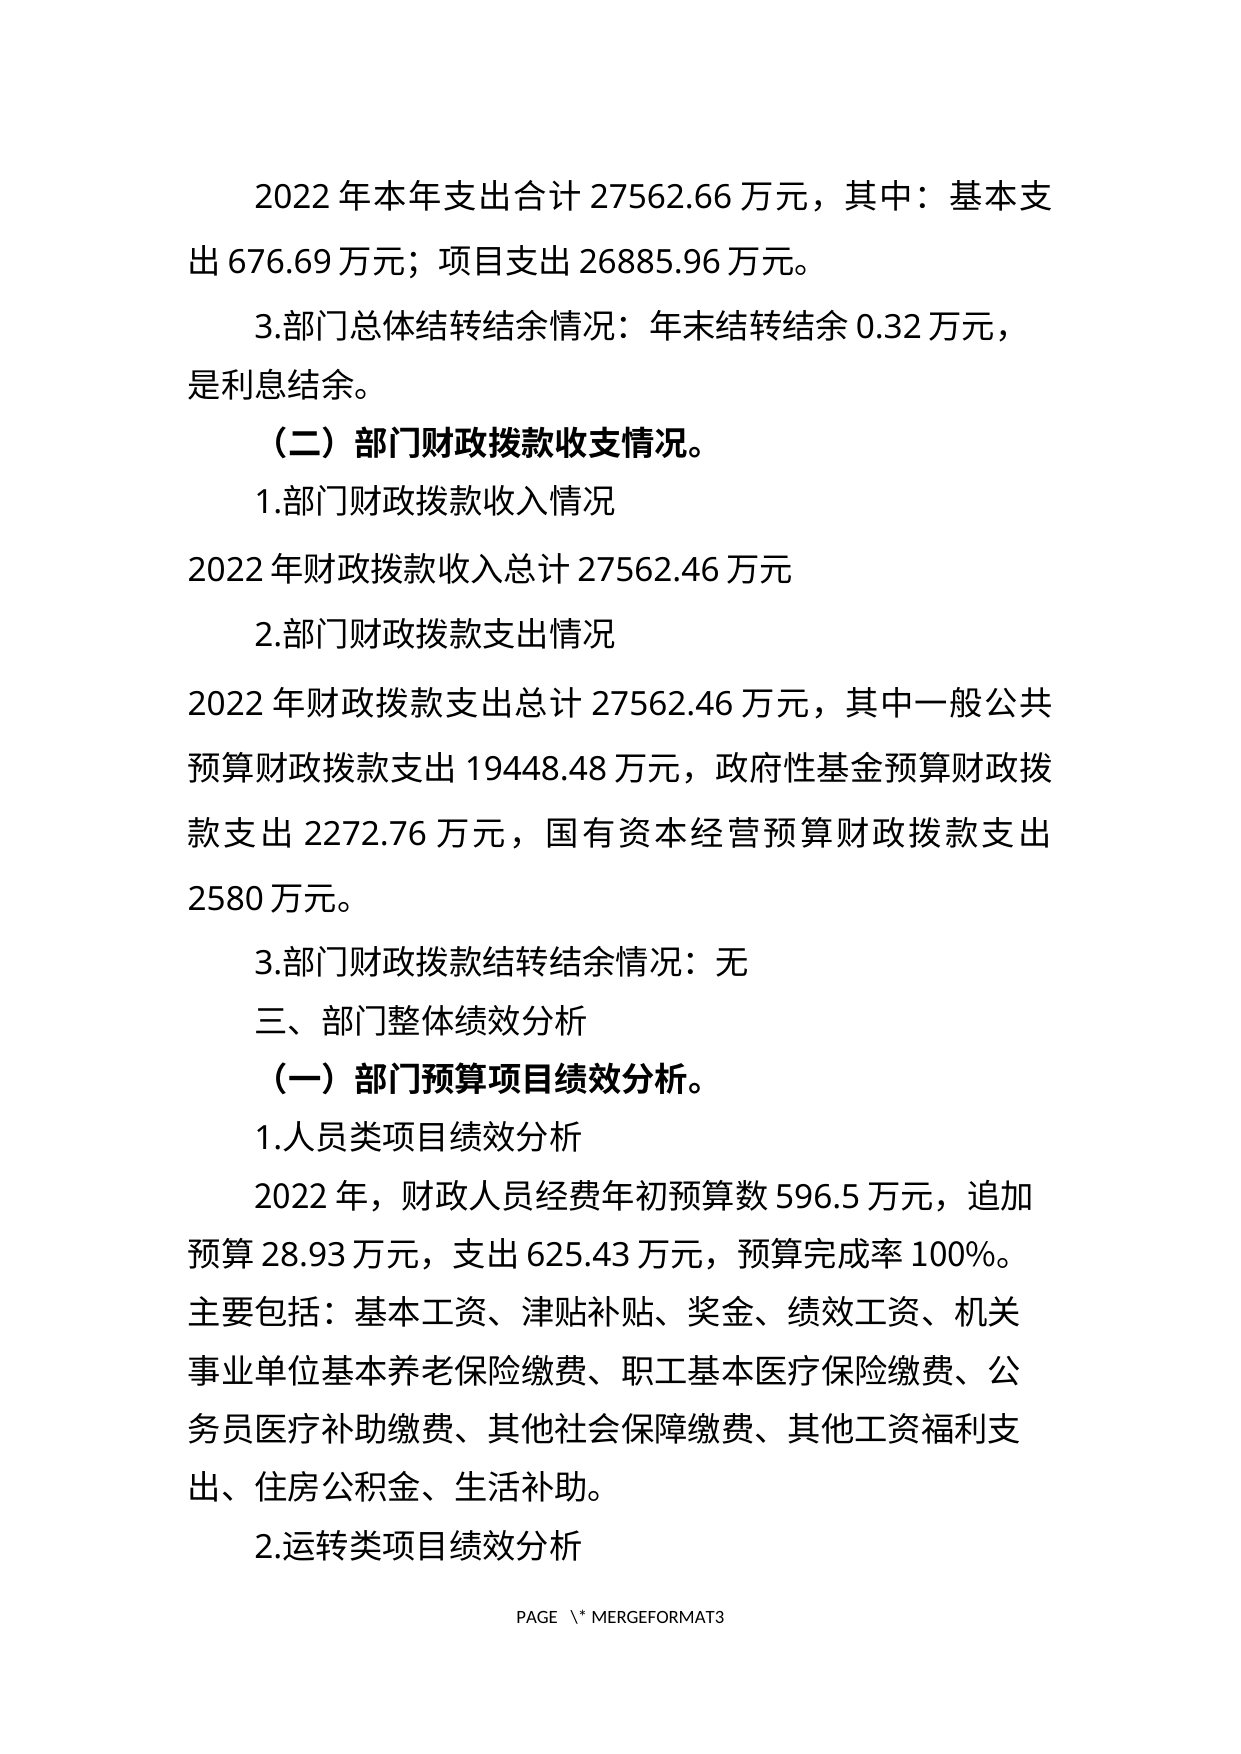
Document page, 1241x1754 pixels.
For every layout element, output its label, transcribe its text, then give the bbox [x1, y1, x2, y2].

text 2022年财政拨款支出总计27562.46万元，其中一般公共预算财政拨款支出19448.48万元，政府性基金预算财政拨款支出2272.76万元，国有资本经营预算财政拨款支出2580万元。 [187, 668, 1053, 928]
text 1.部门财政拨款收入情况 [187, 467, 1053, 525]
text 2.运转类项目绩效分析 [187, 1511, 1053, 1570]
text （一）部门预算项目绩效分析。 [187, 1045, 1053, 1103]
text 2.部门财政拨款支出情况 [187, 600, 1053, 658]
text 三、部门整体绩效分析 [187, 986, 1053, 1045]
text 3.部门总体结转结余情况：年末结转结余0.32万元，是利息结余。 [187, 292, 1053, 409]
text 2022年财政拨款收入总计27562.46万元 [187, 535, 1053, 600]
text 2022年，财政人员经费年初预算数596.5万元，追加预算28.93万元，支出625.43万元，预算完成率100%。主要包括：基本工资、津贴补贴、奖金、绩效工资、机关事业单位基本养老保险缴费、职工基本医疗保险缴费、公务员医疗补助缴费、其他社会保障缴费、其他工资福利支出、住房公积金、生活补助。 [187, 1161, 1053, 1511]
text （二）部门财政拨款收支情况。 [187, 409, 1053, 467]
text 2022年本年支出合计27562.66万元，其中：基本支出676.69万元；项目支出26885.96万元。 [187, 162, 1053, 292]
text 3.部门财政拨款结转结余情况：无 [187, 928, 1053, 986]
text 1.人员类项目绩效分析 [187, 1103, 1053, 1161]
